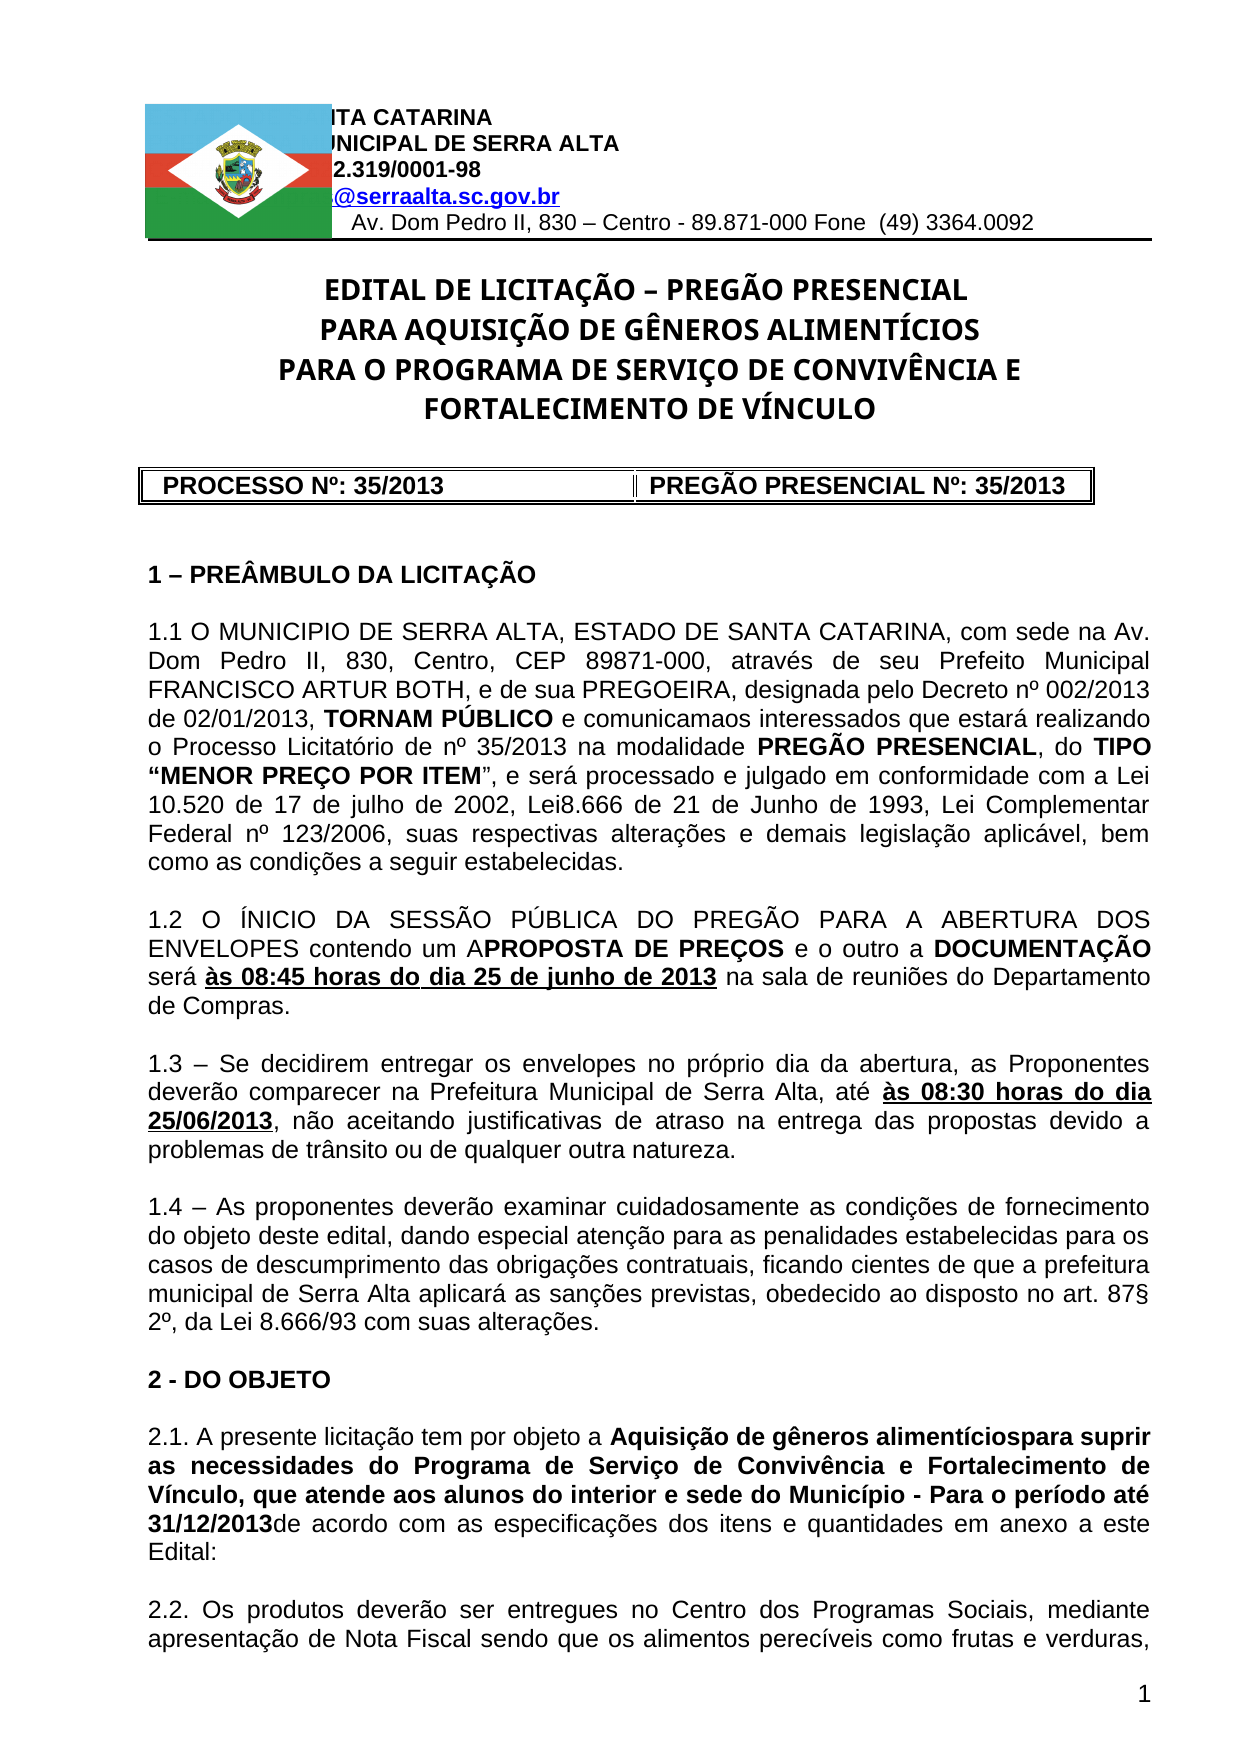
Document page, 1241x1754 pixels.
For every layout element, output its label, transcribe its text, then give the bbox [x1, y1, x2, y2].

subtitle EDITAL DE LICITAÇÃO – PREGÃO PRESENCIAL [148, 269, 1152, 309]
text 1 – PREÂMBULO DA LICITAÇÃO [148, 560, 1152, 589]
subtitle PARA AQUISIÇÃO DE GÊNEROS ALIMENTÍCIOS [148, 309, 1152, 349]
text 1.1 O MUNICIPIO DE SERRA ALTA, ESTADO DE SANTA CATARINA, com sede na Av. Dom Pedro II, 830, Centro, CEP 89871-000, através de seu Prefeito Municipal FRANCISCO ARTUR BOTH, e de sua PREGOEIRA, designada pelo Decreto nº 002/2013 de 02/01/2013, TORNAM PÚBLICO e comunicamaos interessados que estará realizando o Processo Licitatório de nº 35/2013 na modalidade PREGÃO PRESENCIAL, do TIPO “MENOR PREÇO POR ITEM”, e será processado e julgado em conformidade com a Lei 10.520 de 17 de julho de 2002, Lei8.666 de 21 de Junho de 1993, Lei Complementar Federal nº 123/2006, suas respectivas alterações e demais legislação aplicável, bem como as condições a seguir estabelecidas. [148, 617, 1152, 876]
table_header PREGÃO PRESENCIAL Nº: 35/2013 [635, 471, 1090, 500]
text 2 - DO OBJETO [148, 1365, 1152, 1394]
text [148, 1595, 1152, 1652]
text 1.3 – Se decidirem entregar os envelopes no próprio dia da abertura, as Proponentes deverão comparecer na Prefeitura Municipal de Serra Alta, até às 08:30 horas do dia 25/06/2013, não aceitando justificativas de atraso na entrega das propostas devido a problemas de trânsito ou de qualquer outra natureza. [148, 1049, 1152, 1164]
text 1.2 O ÍNICIO DA SESSÃO PÚBLICA DO PREGÃO PARA A ABERTURA DOS ENVELOPES contendo um APROPOSTA DE PREÇOS e o outro a DOCUMENTAÇÃO será às 08:45 horas do dia 25 de junho de 2013 na sala de reuniões do Departamento de Compras. [148, 905, 1152, 1020]
subtitle FORTALECIMENTO DE VÍNCULO [148, 388, 1152, 428]
table_header PROCESSO Nº: 35/2013 [140, 468, 635, 500]
text 1.4 – As proponentes deverão examinar cuidadosamente as condições de fornecimento do objeto deste edital, dando especial atenção para as penalidades estabelecidas para os casos de descumprimento das obrigações contratuais, ficando cientes de que a prefeitura municipal de Serra Alta aplicará as sanções previstas, obedecido ao disposto no art. 87§ 2º, da Lei 8.666/93 com suas alterações. [148, 1192, 1152, 1336]
subtitle PARA O PROGRAMA DE SERVIÇO DE CONVIVÊNCIA E [148, 349, 1152, 388]
text 2.1. A presente licitação tem por objeto a de acordo com as especificações dos itens e quantidades em anexo a este Edital: [148, 1422, 1152, 1566]
